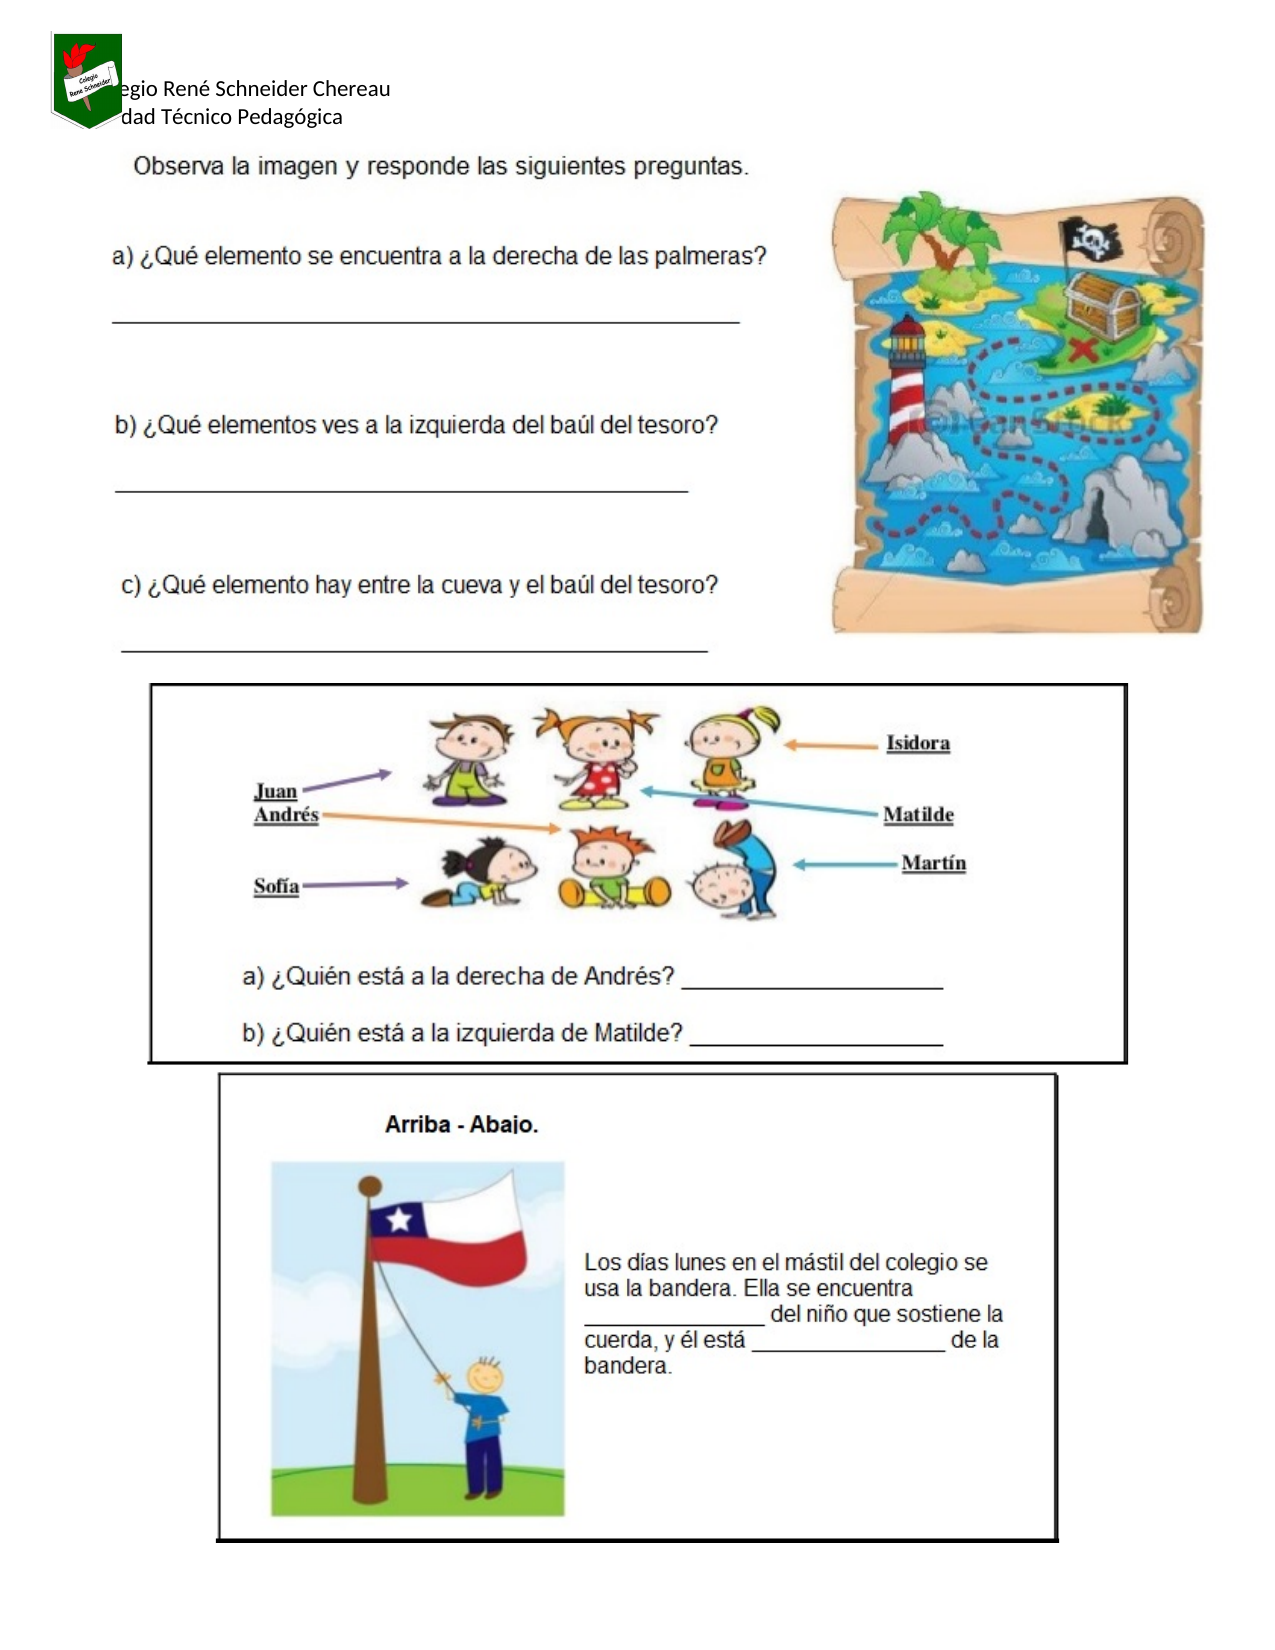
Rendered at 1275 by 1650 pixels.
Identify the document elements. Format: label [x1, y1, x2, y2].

picture [88, 130, 1222, 665]
picture [146, 683, 1129, 1070]
picture [50, 31, 123, 129]
picture [215, 1071, 1060, 1543]
